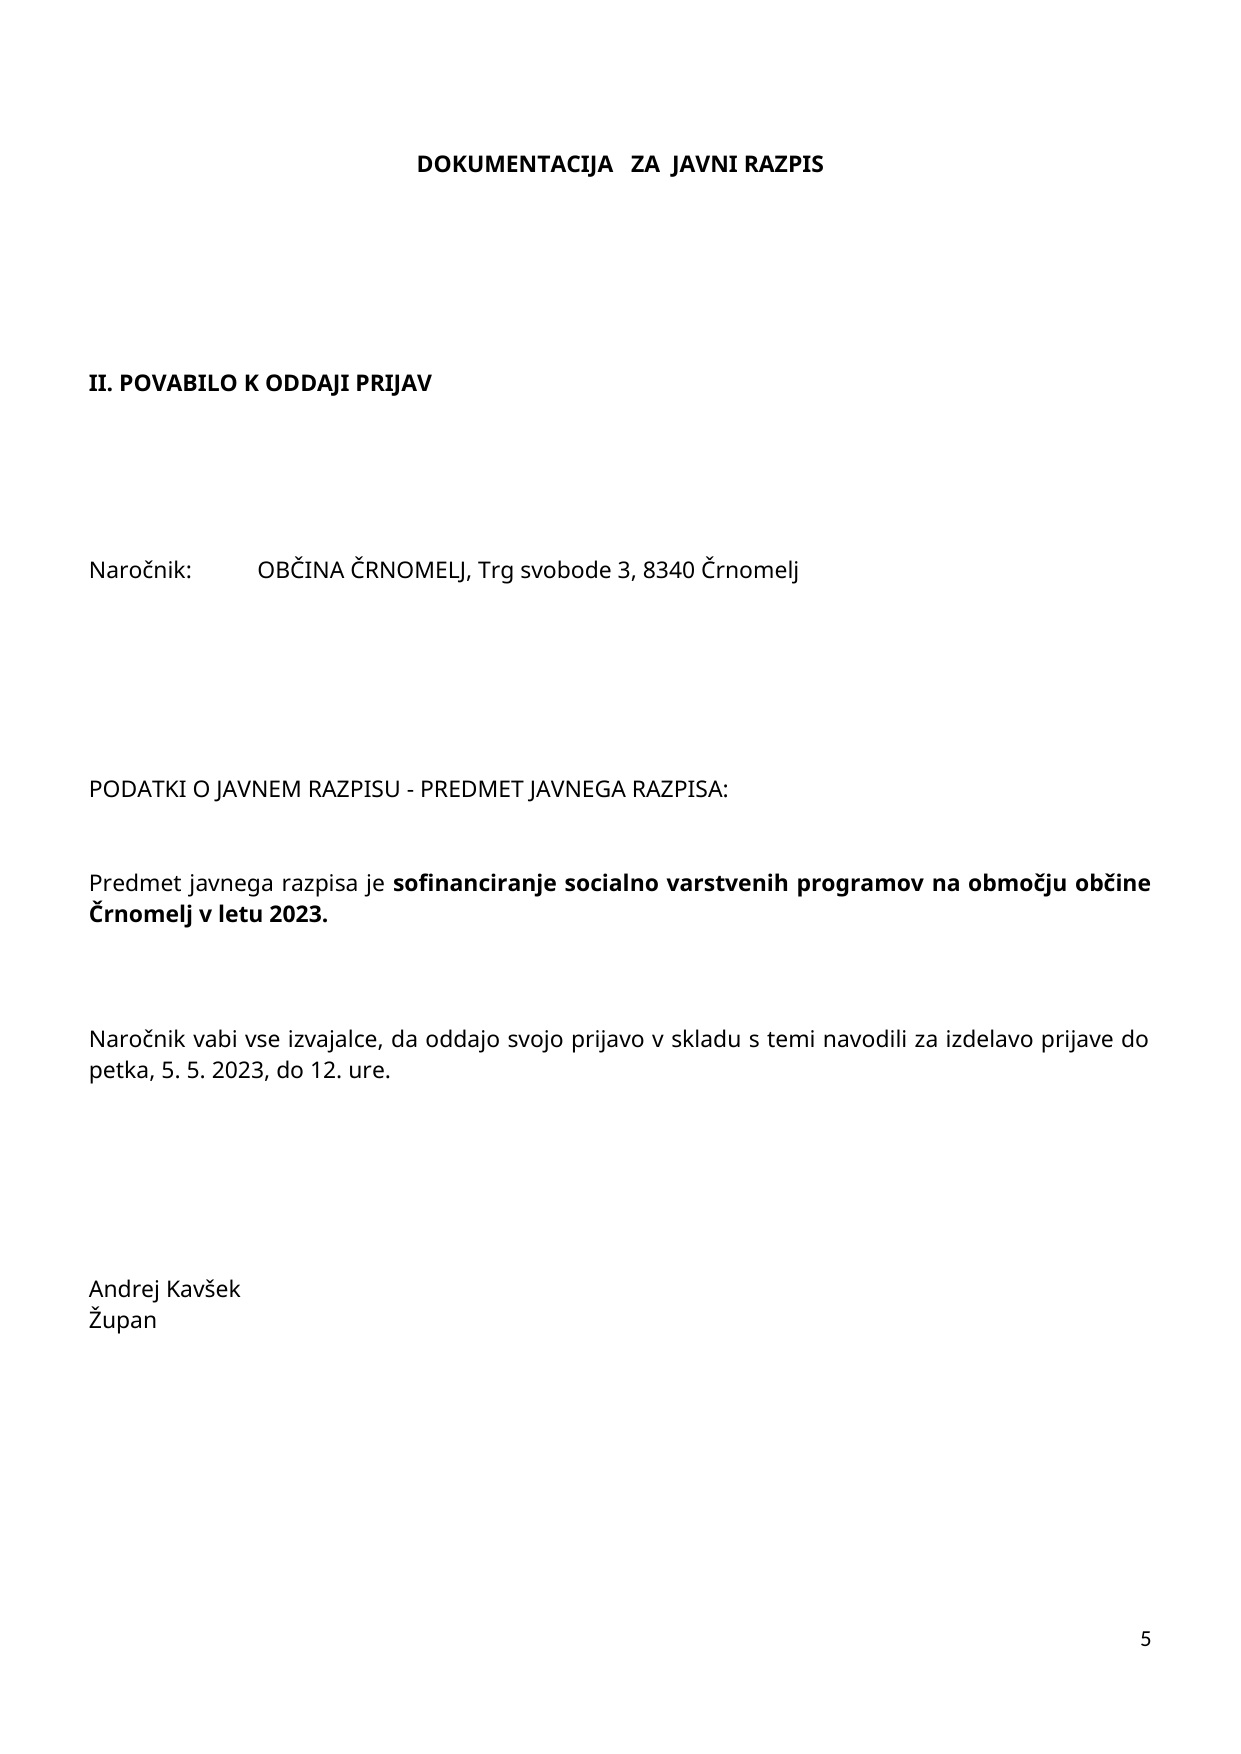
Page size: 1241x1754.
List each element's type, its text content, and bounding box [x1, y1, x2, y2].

text Naročnik vabi vse izvajalce, da oddajo svojo prijavo v skladu s temi navodili za izdelavo prijave do petka, 5. 5. 2023, do 12. ure. [89, 1023, 1152, 1085]
text Predmet javnega razpisa je sofinanciranje socialno varstvenih programov na območju občine Črnomelj v letu 2023. [89, 866, 1152, 929]
text DOKUMENTACIJA ZA JAVNI RAZPIS [89, 148, 1152, 179]
text Župan [89, 1304, 1152, 1335]
text PODATKI O JAVNEM RAZPISU - PREDMET JAVNEGA RAZPISA: [89, 773, 1152, 804]
text Naročnik: OBČINA ČRNOMELJ, Trg svobode 3, 8340 Črnomelj [89, 554, 1152, 585]
text II. POVABILO K ODDAJI PRIJAV [89, 366, 1152, 398]
text Andrej Kavšek [89, 1273, 1152, 1304]
